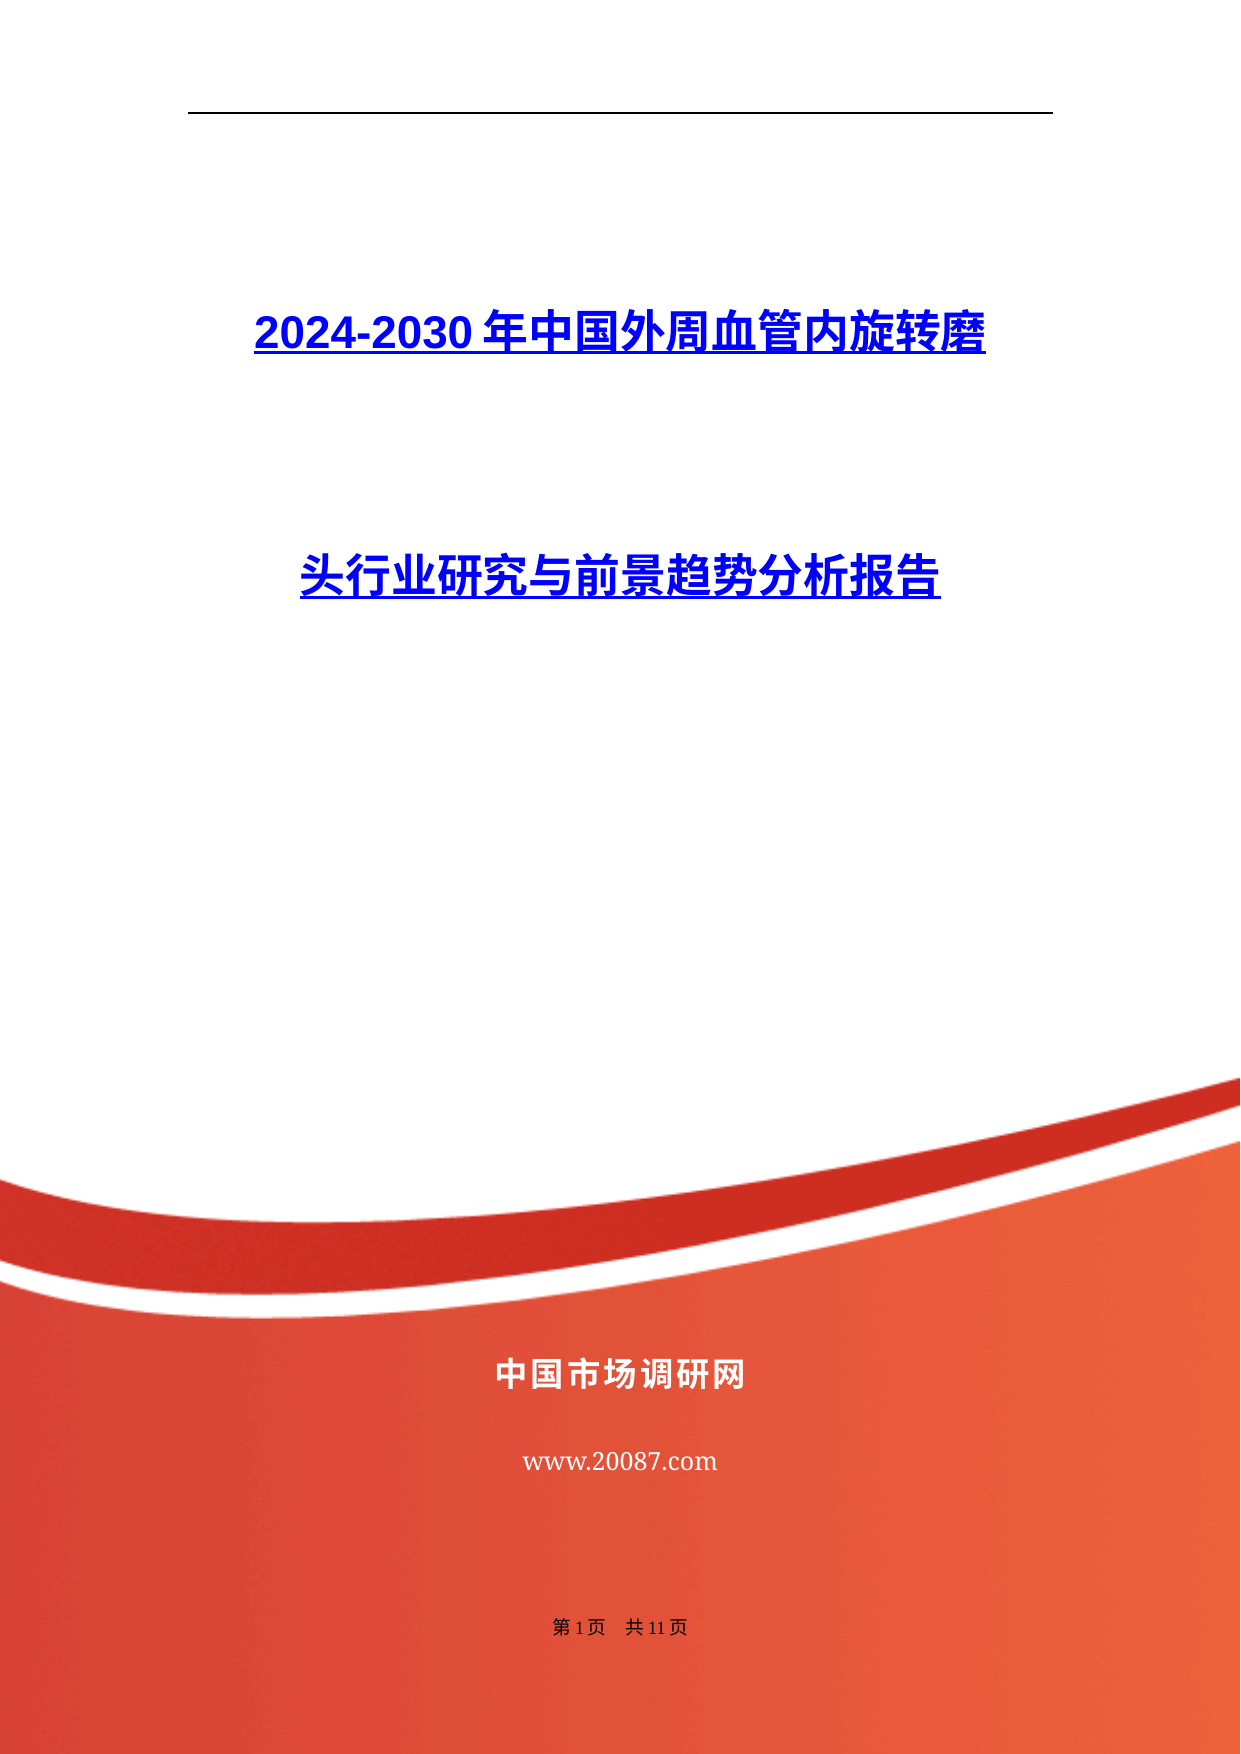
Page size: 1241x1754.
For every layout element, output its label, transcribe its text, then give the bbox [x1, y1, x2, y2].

text www.20087.com [187, 1428, 1053, 1493]
subtitle 中国市场调研网 [187, 1339, 1053, 1404]
table_header 2024-2030年中国外周血管内旋转磨头行业研究与前景趋势分析报告 [188, 207, 1053, 773]
picture [0, 1006, 1241, 1754]
